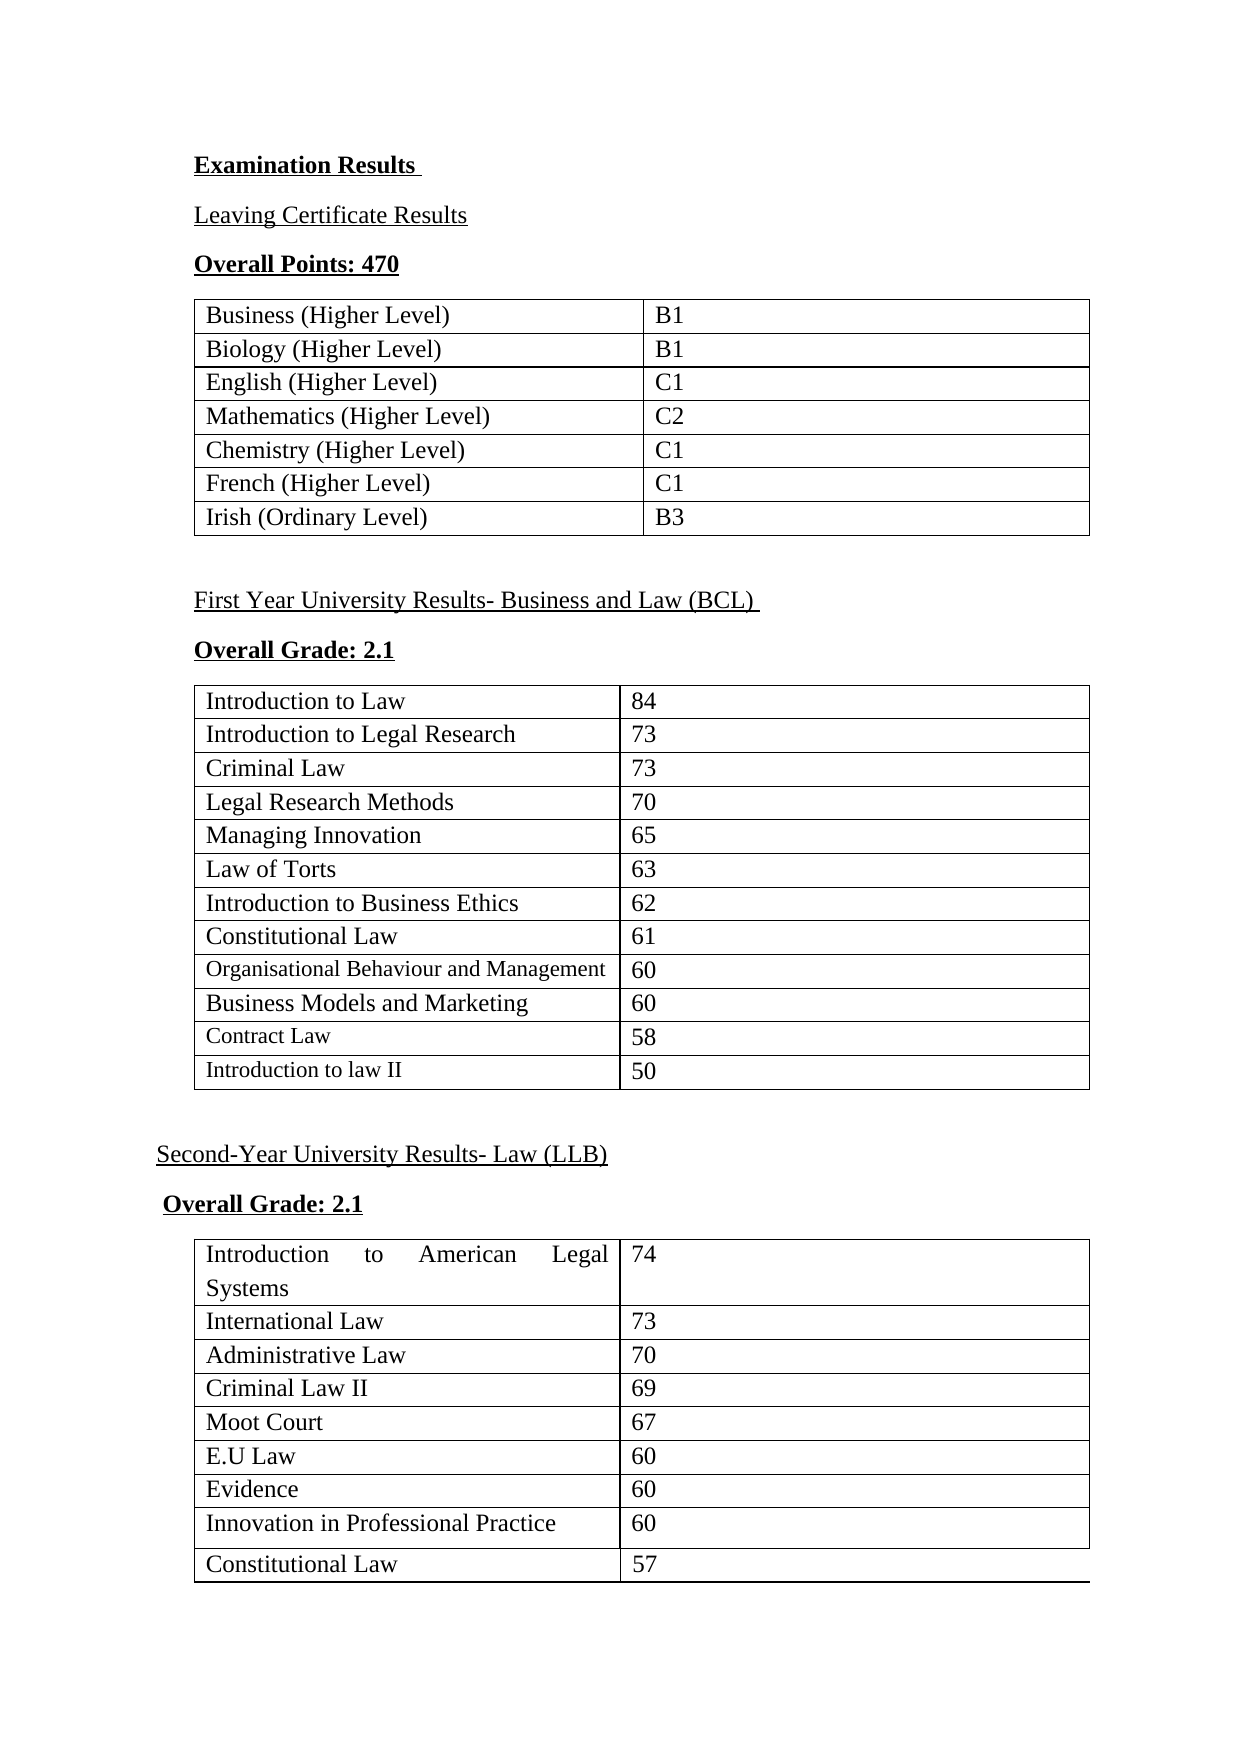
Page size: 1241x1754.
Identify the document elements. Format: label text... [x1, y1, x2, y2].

table_cell Contract Law [195, 1022, 619, 1055]
table_cell Irish (Ordinary Level) [195, 502, 643, 534]
text First Year University Results- Business and Law (BCL) [194, 585, 1090, 614]
table_cell 50 [621, 1056, 1089, 1088]
table_cell Law of Torts [195, 854, 619, 887]
table_cell Legal Research Methods [195, 787, 619, 819]
table_header Business (Higher Level) [195, 300, 643, 333]
table_cell Evidence [195, 1475, 619, 1507]
table_cell Constitutional Law [195, 921, 619, 954]
table_cell 67 [621, 1407, 1089, 1440]
table_cell International Law [195, 1306, 619, 1339]
table_cell Criminal Law II [195, 1374, 619, 1406]
table_cell 63 [621, 854, 1089, 887]
table_header 74 [621, 1240, 1089, 1305]
table_cell Constitutional Law [195, 1549, 620, 1581]
table_cell 60 [621, 989, 1089, 1021]
table_cell 60 [621, 955, 1089, 987]
table_cell B3 [644, 502, 1089, 534]
table_cell English (Higher Level) [195, 368, 643, 400]
table_cell Biology (Higher Level) [195, 334, 643, 366]
table_cell 73 [621, 1306, 1089, 1339]
table_cell 58 [621, 1022, 1089, 1055]
table_cell French (Higher Level) [195, 468, 643, 501]
table_cell Criminal Law [195, 753, 619, 786]
table_cell 70 [621, 787, 1089, 819]
table_cell 57 [621, 1549, 1090, 1581]
text Second-Year University Results- Law (LLB) [150, 1139, 1090, 1168]
table_cell 73 [621, 753, 1089, 786]
table_cell 69 [621, 1374, 1089, 1406]
table_cell 65 [621, 820, 1089, 853]
table_cell Introduction to Legal Research [195, 719, 619, 752]
table_cell 60 [621, 1508, 1089, 1548]
table_cell Administrative Law [195, 1340, 619, 1372]
text Leaving Certificate Results [194, 200, 1090, 228]
table_header Introduction to American Legal Systems [195, 1240, 619, 1305]
table_cell B1 [644, 334, 1089, 366]
table_cell Business Models and Marketing [195, 989, 619, 1021]
table_header Introduction to Law [195, 686, 619, 718]
table_cell 73 [621, 719, 1089, 752]
table_cell C2 [644, 401, 1089, 434]
text Overall Grade: 2.1 [194, 635, 1090, 664]
table_cell 62 [621, 888, 1089, 920]
table_cell E.U Law [195, 1441, 619, 1473]
text Examination Results [194, 150, 1090, 179]
table_cell Moot Court [195, 1407, 619, 1440]
table_cell 61 [621, 921, 1089, 954]
table_cell Managing Innovation [195, 820, 619, 853]
table_cell 60 [621, 1475, 1089, 1507]
table_cell 70 [621, 1340, 1089, 1372]
table_cell C1 [644, 368, 1089, 400]
text Overall Points: 470 [194, 249, 1090, 278]
table_cell C1 [644, 435, 1089, 467]
table_header B1 [644, 300, 1089, 333]
table_cell Innovation in Professional Practice [195, 1508, 619, 1548]
table_cell Chemistry (Higher Level) [195, 435, 643, 467]
text Overall Grade: 2.1 [150, 1189, 1090, 1218]
table_header 84 [621, 686, 1089, 718]
table_cell 60 [621, 1441, 1089, 1473]
table_cell Introduction to law II [195, 1056, 619, 1088]
table_cell C1 [644, 468, 1089, 501]
table_cell Mathematics (Higher Level) [195, 401, 643, 434]
table_cell Organisational Behaviour and Management [195, 955, 619, 987]
table_cell Introduction to Business Ethics [195, 888, 619, 920]
